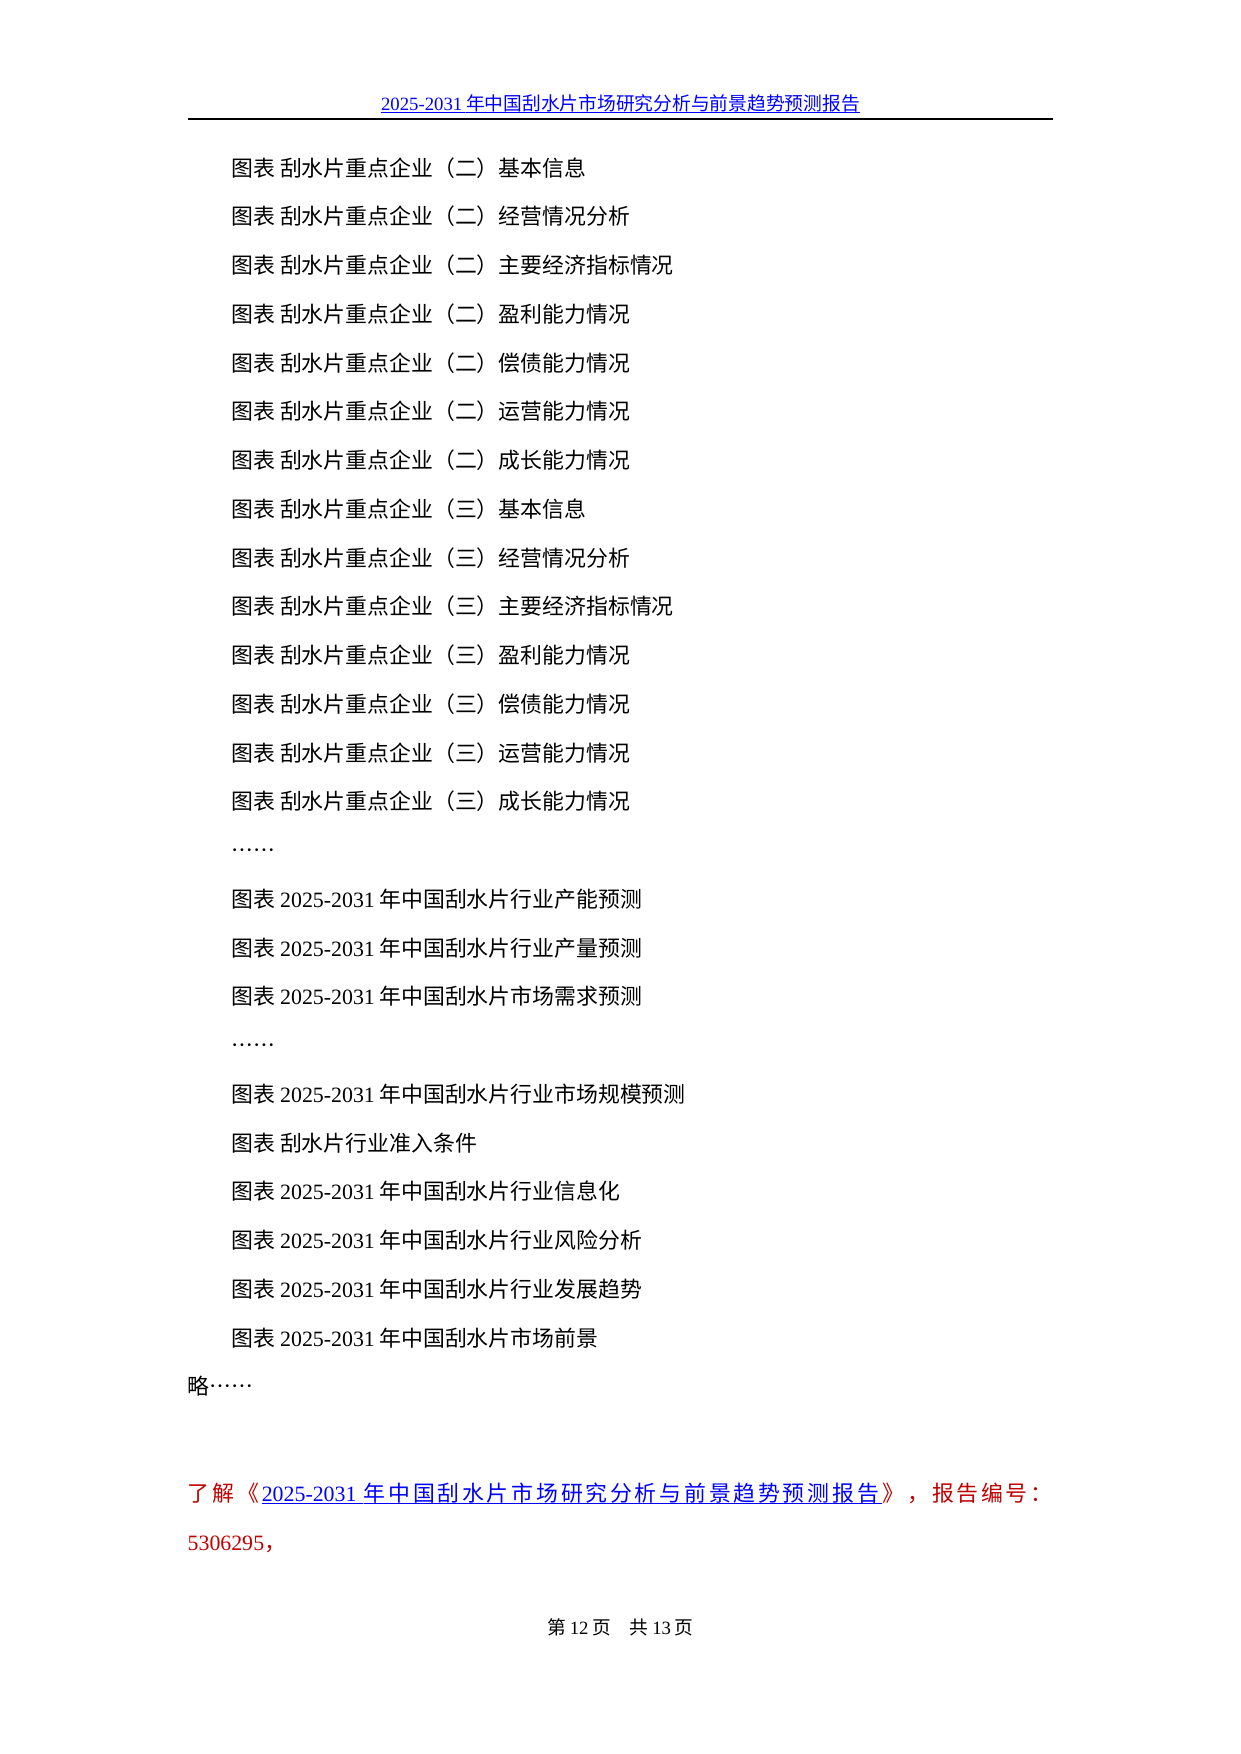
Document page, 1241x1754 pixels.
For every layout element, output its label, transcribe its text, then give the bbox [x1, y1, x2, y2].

text 了解《2025-2031年中国刮水片市场研究分析与前景趋势预测报告》，报告编号：5306295， [187, 1475, 1053, 1557]
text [187, 150, 1053, 1401]
